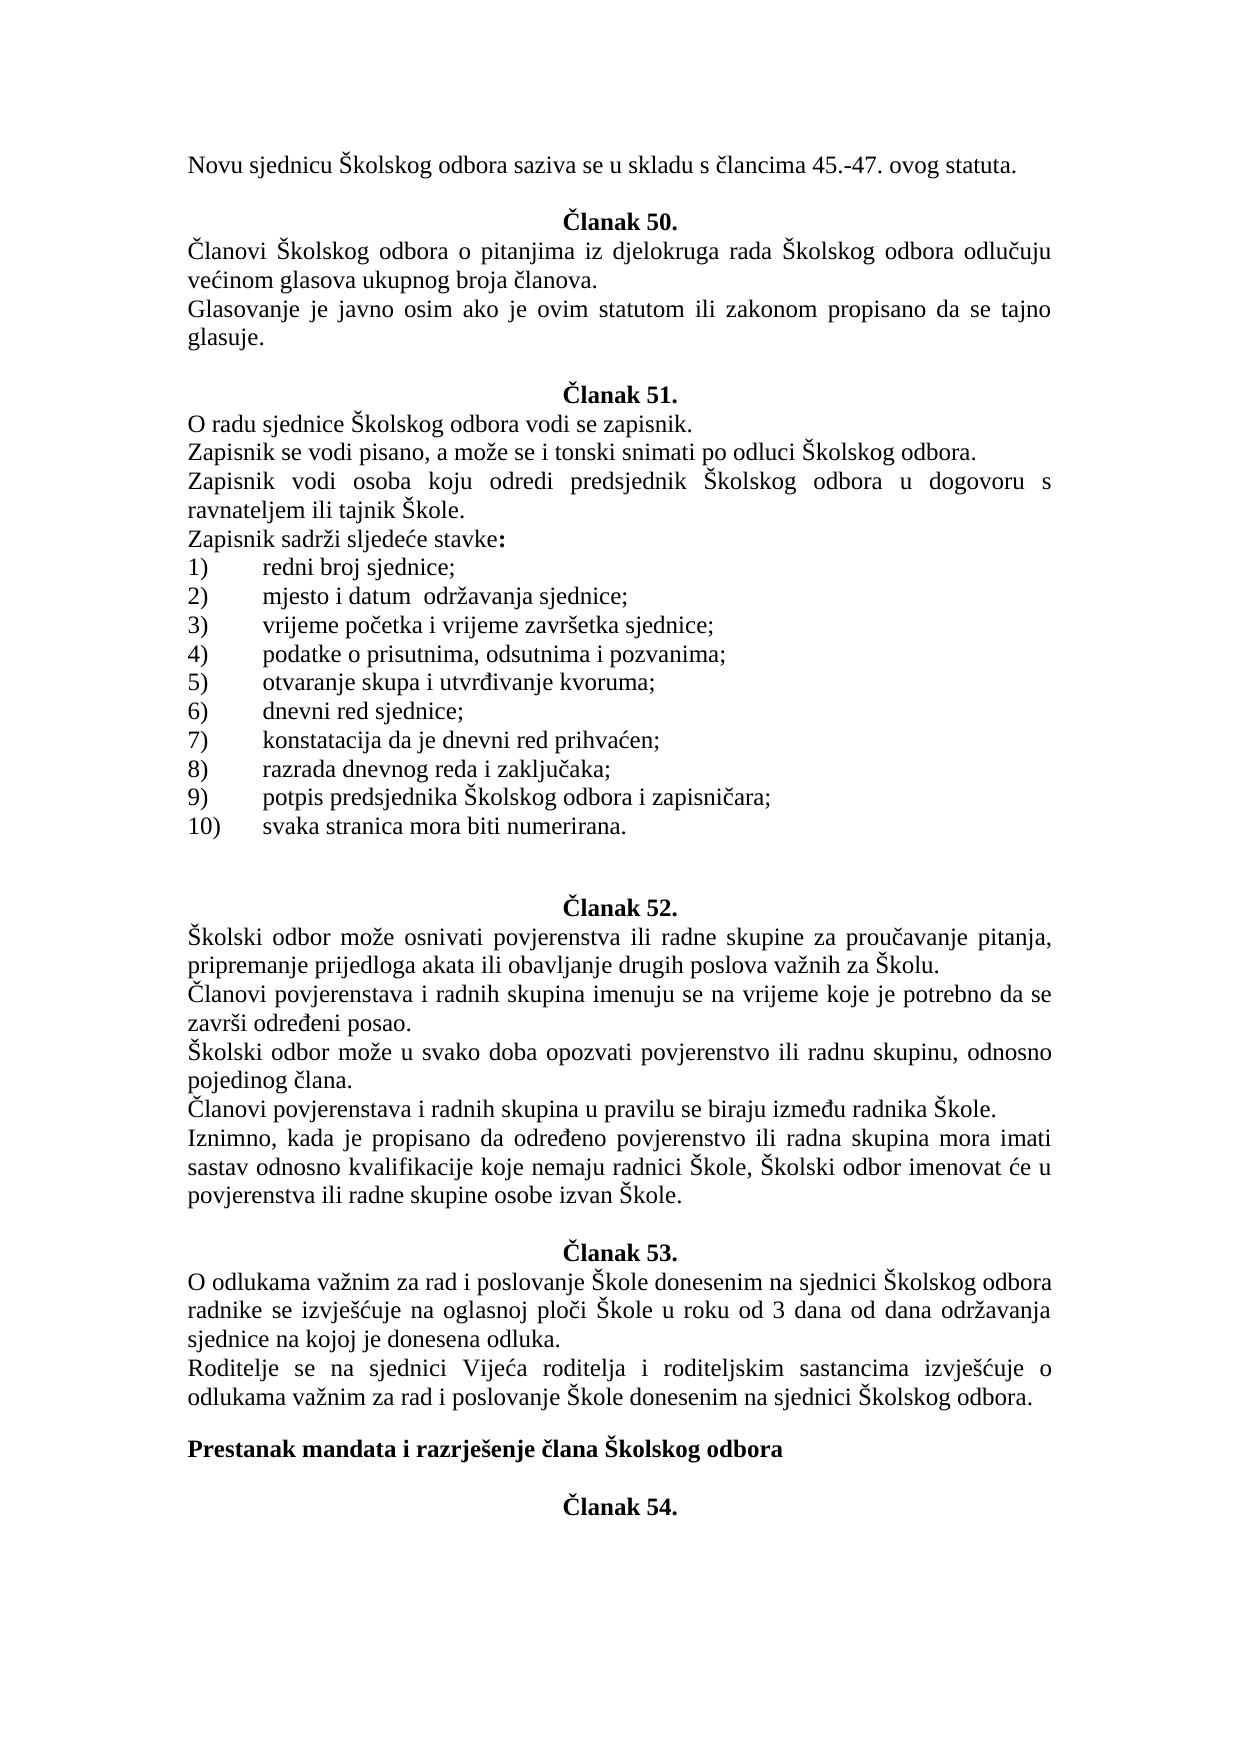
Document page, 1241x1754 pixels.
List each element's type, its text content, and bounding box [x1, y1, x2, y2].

text 5) otvaranje skupa i utvrđivanje kvoruma; [187, 667, 1053, 696]
text Iznimno, kada je propisano da određeno povjerenstvo ili radna skupina mora imati sastav odnosno kvalifikacije koje nemaju radnici Škole, Školski odbor imenovat će u povjerenstva ili radne skupine osobe izvan Škole. [187, 1123, 1053, 1209]
text Prestanak mandata i razrješenje člana Školskog odbora [187, 1434, 1053, 1463]
text Članak 54. [187, 1492, 1053, 1521]
text Članak 51. [187, 380, 1053, 409]
text 9) potpis predsjednika Školskog odbora i zapisničara; [187, 782, 1053, 811]
text 1) redni broj sjednice; [187, 552, 1053, 581]
text 7) konstatacija da je dnevni red prihvaćen; [187, 725, 1053, 754]
text Članovi povjerenstava i radnih skupina u pravilu se biraju između radnika Škole. [187, 1094, 1053, 1123]
text O radu sjednice Školskog odbora vodi se zapisnik. [187, 409, 1053, 437]
text Roditelje se na sjednici Vijeća roditelja i roditeljskim sastancima izvješćuje o odlukama važnim za rad i poslovanje Škole donesenim na sjednici Školskog odbora. [187, 1353, 1053, 1410]
text 8) razrada dnevnog reda i zaključaka; [187, 754, 1053, 782]
text Školski odbor može osnivati povjerenstva ili radne skupine za proučavanje pitanja, pripremanje prijedloga akata ili obavljanje drugih poslova važnih za Školu. [187, 922, 1053, 979]
text 10) svaka stranica mora biti numerirana. [187, 811, 1053, 840]
text Članak 50. [187, 207, 1053, 236]
text Članovi povjerenstava i radnih skupina imenuju se na vrijeme koje je potrebno da se završi određeni posao. [187, 979, 1053, 1037]
text Zapisnik se vodi pisano, a može se i tonski snimati po odluci Školskog odbora. [187, 437, 1053, 466]
text Zapisnik sadrži sljedeće stavke: [187, 524, 1053, 552]
text Članovi Školskog odbora o pitanjima iz djelokruga rada Školskog odbora odlučuju većinom glasova ukupnog broja članova. [187, 236, 1053, 294]
text Članak 52. [187, 893, 1053, 922]
text 6) dnevni red sjednice; [187, 696, 1053, 725]
text Zapisnik vodi osoba koju odredi predsjednik Školskog odbora u dogovoru s ravnateljem ili tajnik Škole. [187, 466, 1053, 524]
text 4) podatke o prisutnima, odsutnima i pozvanima; [187, 639, 1053, 667]
text O odlukama važnim za rad i poslovanje Škole donesenim na sjednici Školskog odbora radnike se izvješćuje na oglasnoj ploči Škole u roku od 3 dana od dana održavanja sjednice na kojoj je donesena odluka. [187, 1267, 1053, 1353]
text 2) mjesto i datum održavanja sjednice; [187, 581, 1053, 610]
text Novu sjednicu Školskog odbora saziva se u skladu s člancima 45.-47. ovog statuta. [187, 150, 1053, 179]
text Glasovanje je javno osim ako je ovim statutom ili zakonom propisano da se tajno glasuje. [187, 294, 1053, 351]
text Školski odbor može u svako doba opozvati povjerenstvo ili radnu skupinu, odnosno pojedinog člana. [187, 1037, 1053, 1094]
text 3) vrijeme početka i vrijeme završetka sjednice; [187, 610, 1053, 639]
text Članak 53. [187, 1238, 1053, 1267]
